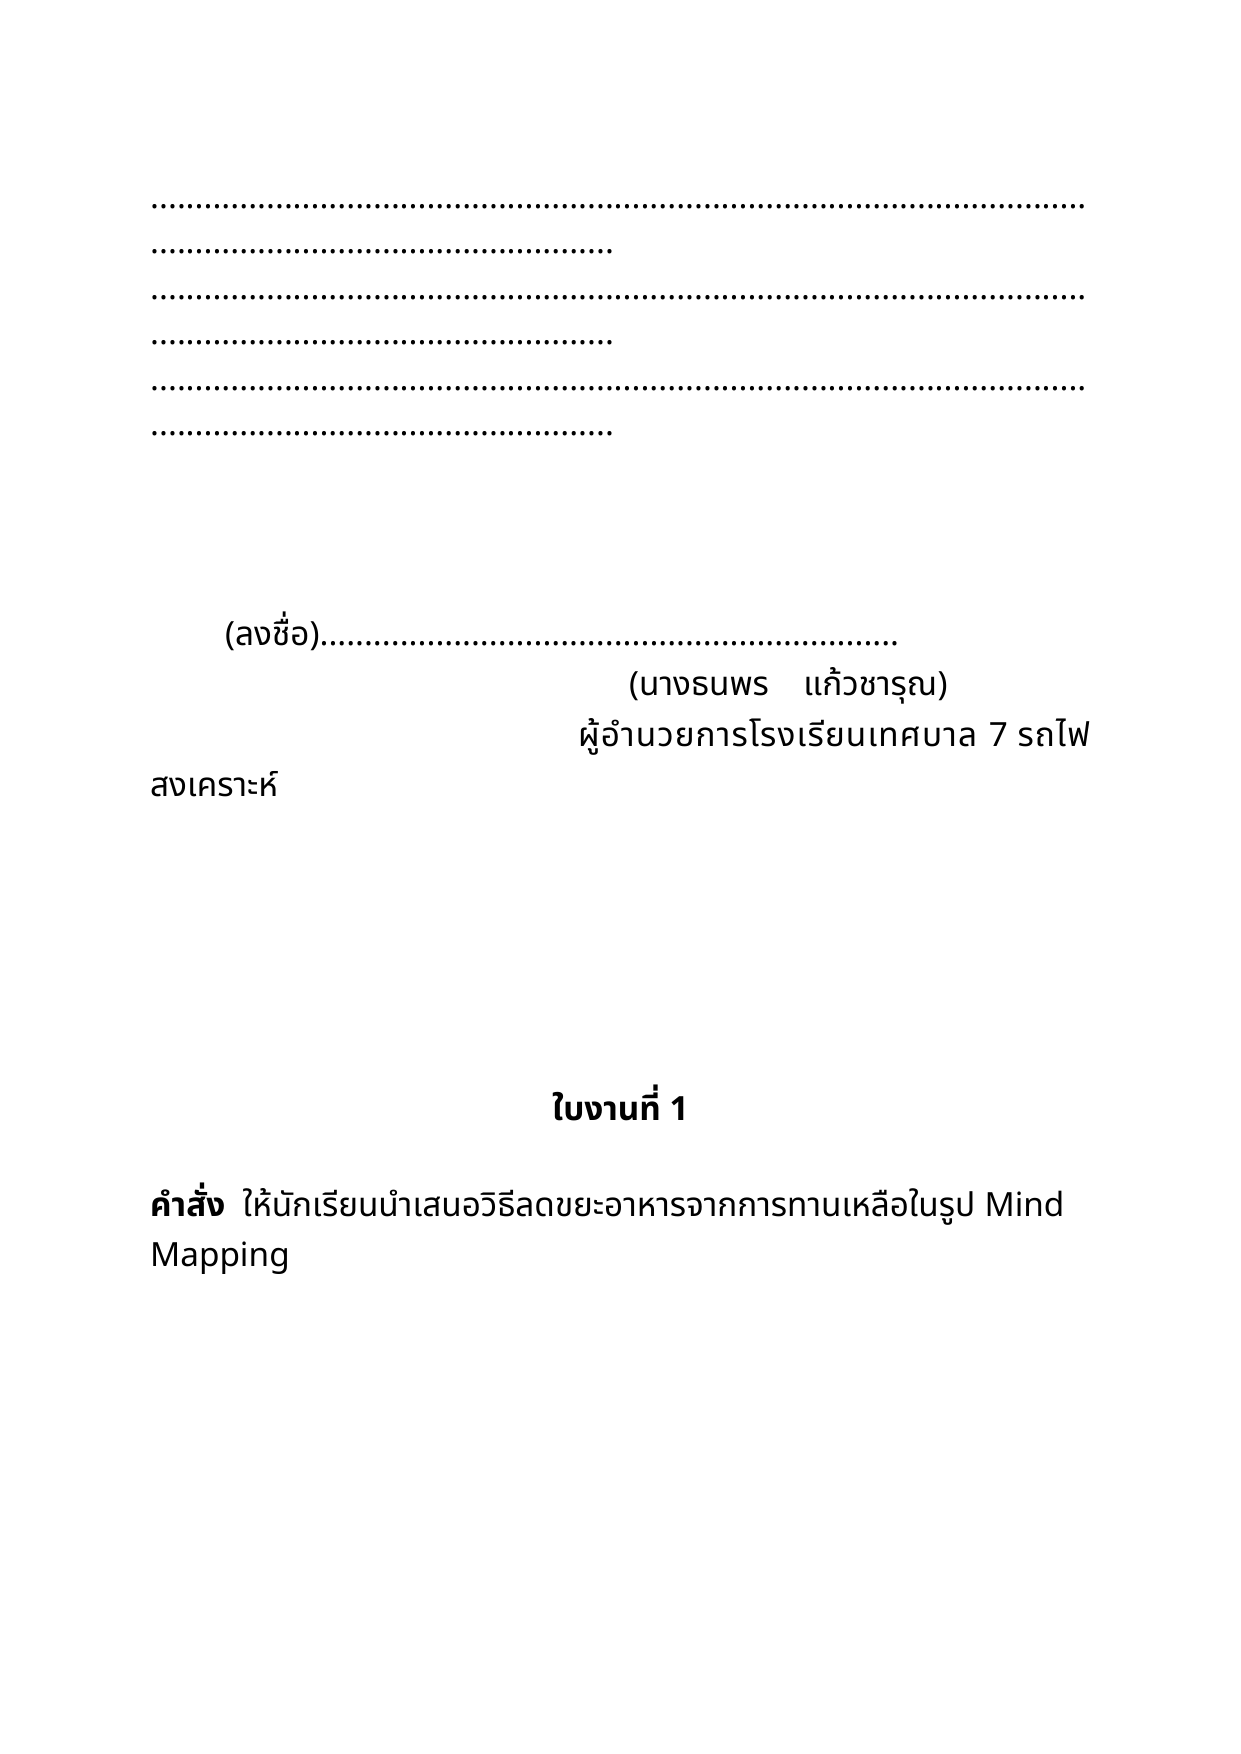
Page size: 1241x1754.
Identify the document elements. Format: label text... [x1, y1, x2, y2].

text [150, 173, 1090, 263]
text ผู้อำนวยการโรงเรียนเทศบาล 7 รถไฟสงเคราะห์ [150, 711, 1090, 812]
text ใบงานที่ 1 [150, 1084, 1090, 1135]
text (นางธนพร แก้วชารุณ) [150, 660, 1090, 711]
text คำสั่ง ให้นักเรียนนำเสนอวิธีลดขยะอาหารจากการทานเหลือในรูป Mind Mapping [150, 1180, 1090, 1276]
text (ลงชื่อ)................................................................. [150, 581, 1090, 660]
